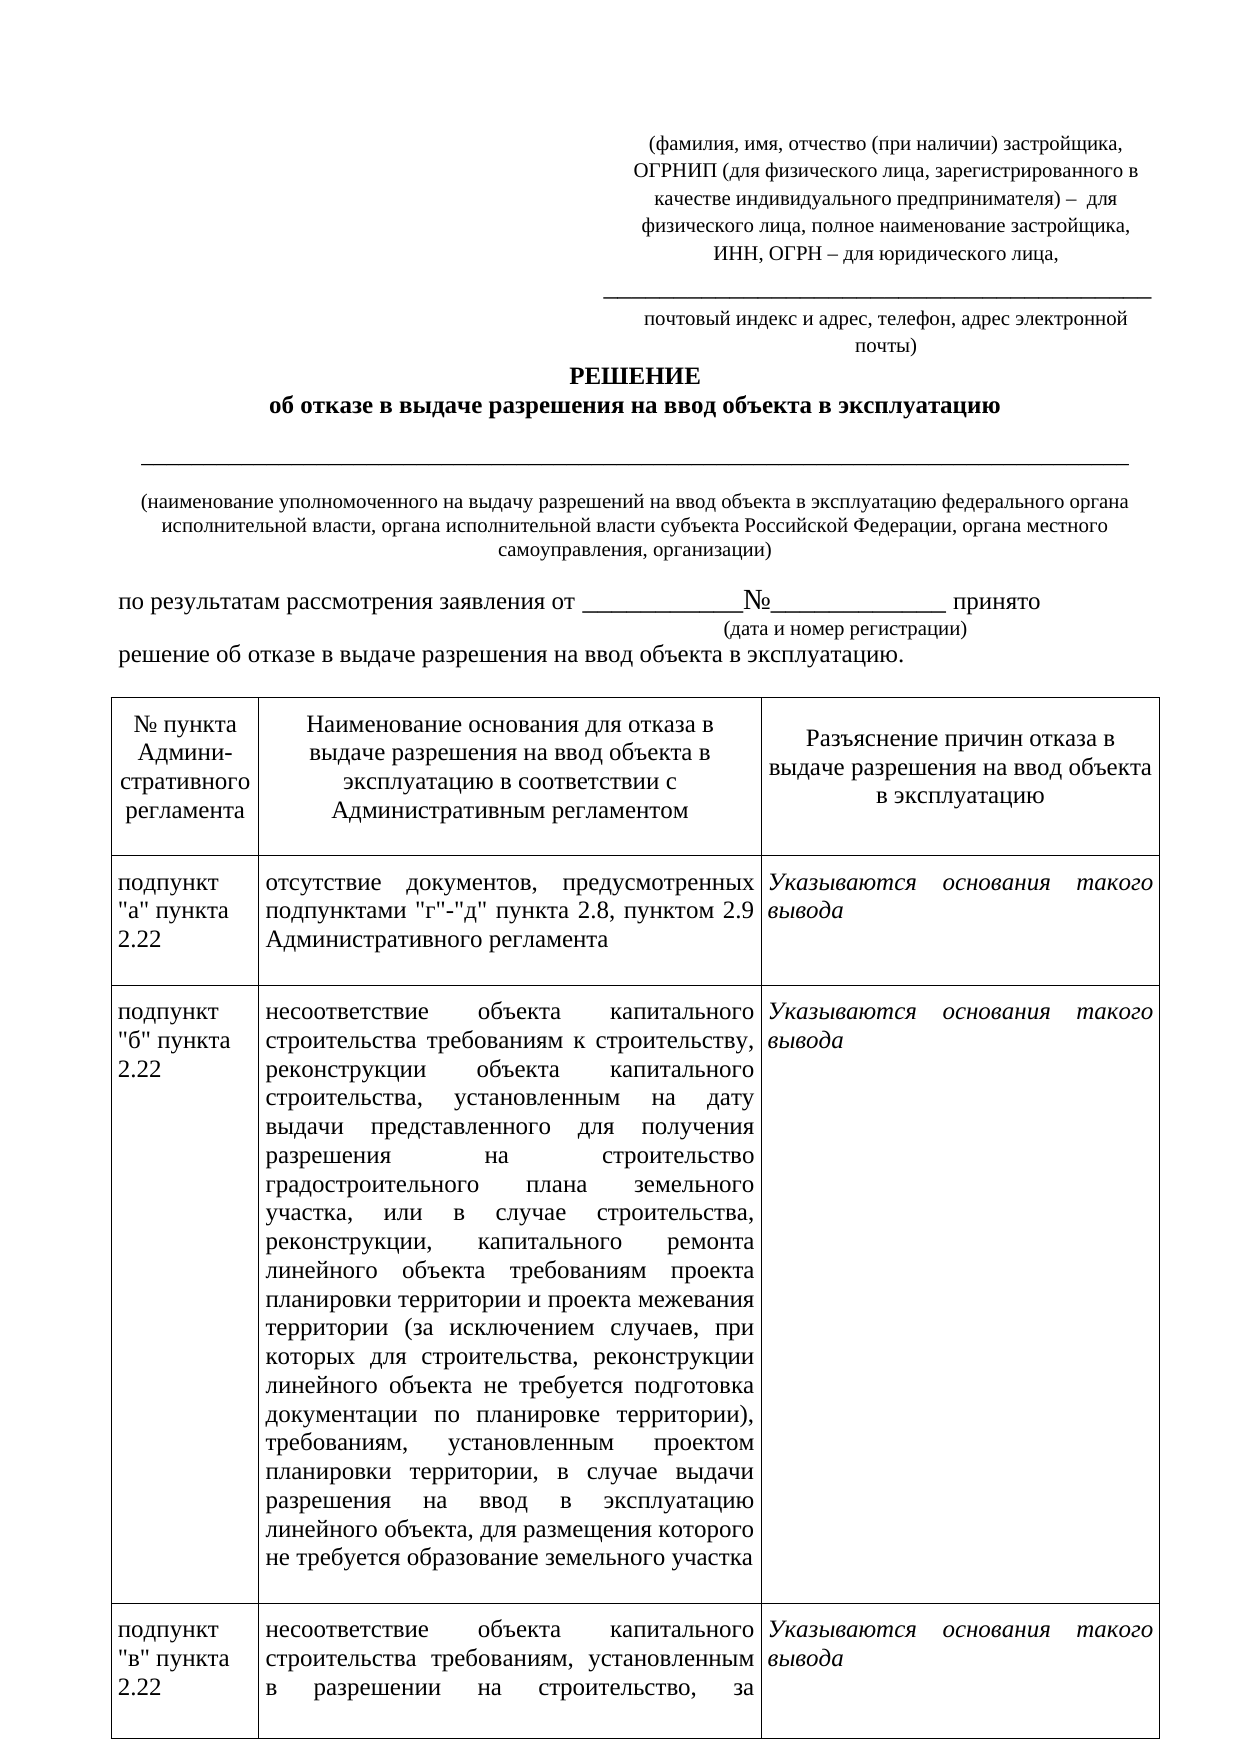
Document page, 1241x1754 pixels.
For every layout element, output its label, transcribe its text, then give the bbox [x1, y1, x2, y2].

table_cell подпункт "б" пункта 2.22 [112, 986, 258, 1603]
table_header № пункта Админи-стративного регламента [112, 698, 258, 855]
text (фамилия, имя, отчество (при наличии) застройщика, ОГРНИП (для физического лица, зарегистрированного в качестве индивидуального предпринимателя) – для физического лица, полное наименование застройщика, ИНН, ОГРН – для юридического лица, [620, 131, 1152, 265]
text (наименование уполномоченного на выдачу разрешений на ввод объекта в эксплуатацию федерального органа исполнительной власти, органа исполнительной власти субъекта Российской Федерации, органа местного самоуправления, организации) [118, 489, 1152, 561]
table_header Разъяснение причин отказа в выдаче разрешения на ввод объекта в эксплуатацию [762, 698, 1159, 855]
text по результатам рассмотрения заявления от ___________№____________ принято [118, 582, 1152, 616]
text _______________________________________ [118, 269, 1152, 301]
table_cell подпункт "а" пункта 2.22 [112, 856, 258, 984]
table_cell несоответствие объекта капитального строительства требованиям к строительству, реконструкции объекта капитального строительства, установленным на дату выдачи представленного для получения разрешения на строительство градостроительного плана земельного участка, или в случае строительства, реконструкции, капитального ремонта линейного объекта требованиям проекта планировки территории и проекта межевания территории (за исключением случаев, при которых для строительства, реконструкции линейного объекта не требуется подготовка документации по планировке территории), требованиям, установленным проектом планировки территории, в случае выдачи разрешения на ввод в эксплуатацию линейного объекта, для размещения которого не требуется образование земельного участка [259, 986, 761, 1603]
text РЕШЕНИЕ об отказе в выдаче разрешения на ввод объекта в эксплуатацию [118, 361, 1152, 418]
text решение об отказе в выдаче разрешения на ввод объекта в эксплуатацию. [118, 639, 1152, 668]
table_header Наименование основания для отказа в выдаче разрешения на ввод объекта в эксплуатацию в соответствии с Административным регламентом [259, 698, 761, 855]
text (дата и номер регистрации) [118, 616, 1152, 639]
text почтовый индекс и адрес, телефон, адрес электронной почты) [620, 306, 1152, 357]
table_cell Указываются основания такого вывода [762, 856, 1159, 984]
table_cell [762, 1604, 1159, 1738]
table_cell отсутствие документов, предусмотренных подпунктами "г"-"д" пункта 2.8, пунктом 2.9 Административного регламента [259, 856, 761, 984]
table_cell Указываются основания такого вывода [762, 986, 1159, 1603]
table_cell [112, 1604, 258, 1738]
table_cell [259, 1604, 761, 1738]
text _______________________________________________________________________________ [118, 439, 1152, 468]
